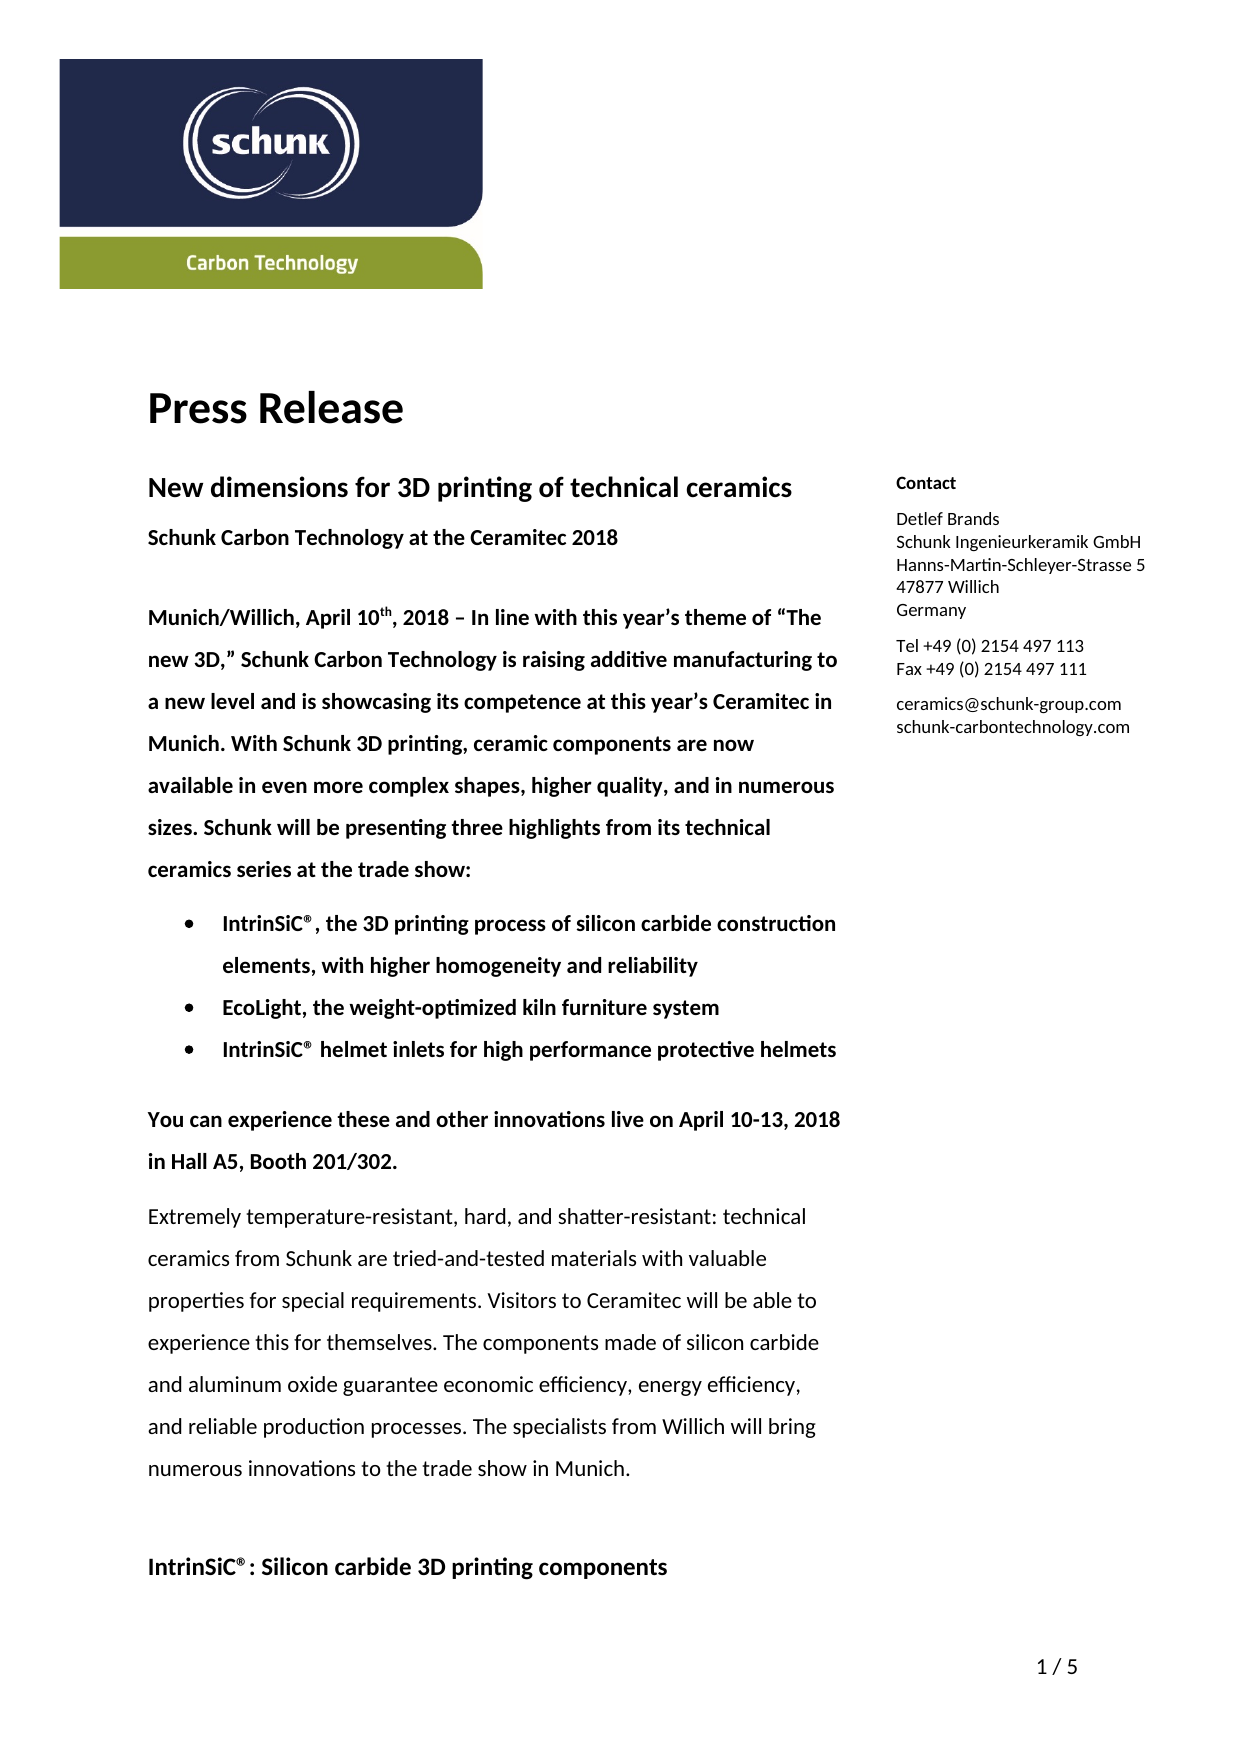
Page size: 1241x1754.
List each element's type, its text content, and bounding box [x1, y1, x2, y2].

subtitle Press Release [148, 379, 710, 435]
picture [59, 59, 483, 289]
text IntrinSiC®: Silicon carbide 3D printing components [148, 1551, 842, 1582]
text New dimensions for 3D printing of technical ceramics [148, 469, 842, 505]
list IntrinSiC® helmet inlets for high performance protective helmets [185, 1035, 842, 1063]
text Munich/Willich, April 10th, 2018 – In line with this year’s theme of “The new 3D,” Schunk Carbon Technology is raising additive manufacturing to a new level and is showcasing its competence at this year’s Ceramitec in Munich. With Schunk 3D printing, ceramic components are now available in even more complex shapes, higher quality, and in numerous sizes. Schunk will be presenting three highlights from its technical ceramics series at the trade show: [148, 603, 842, 883]
text Extremely temperature-resistant, hard, and shatter-resistant: technical ceramics from Schunk are tried-and-tested materials with valuable properties for special requirements. Visitors to Ceramitec will be able to experience this for themselves. The components made of silicon carbide and aluminum oxide guarantee economic efficiency, energy efficiency, and reliable production processes. The specialists from Willich will bring numerous innovations to the trade show in Munich. [148, 1202, 842, 1482]
list IntrinSiC®, the 3D printing process of silicon carbide construction elements, with higher homogeneity and reliability [185, 909, 842, 979]
text Schunk Carbon Technology at the Ceramitec 2018 [148, 523, 842, 551]
list EcoLight, the weight-optimized kiln furniture system [185, 993, 842, 1021]
text You can experience these and other innovations live on April 10-13, 2018 in Hall A5, Booth 201/302. [148, 1105, 842, 1175]
